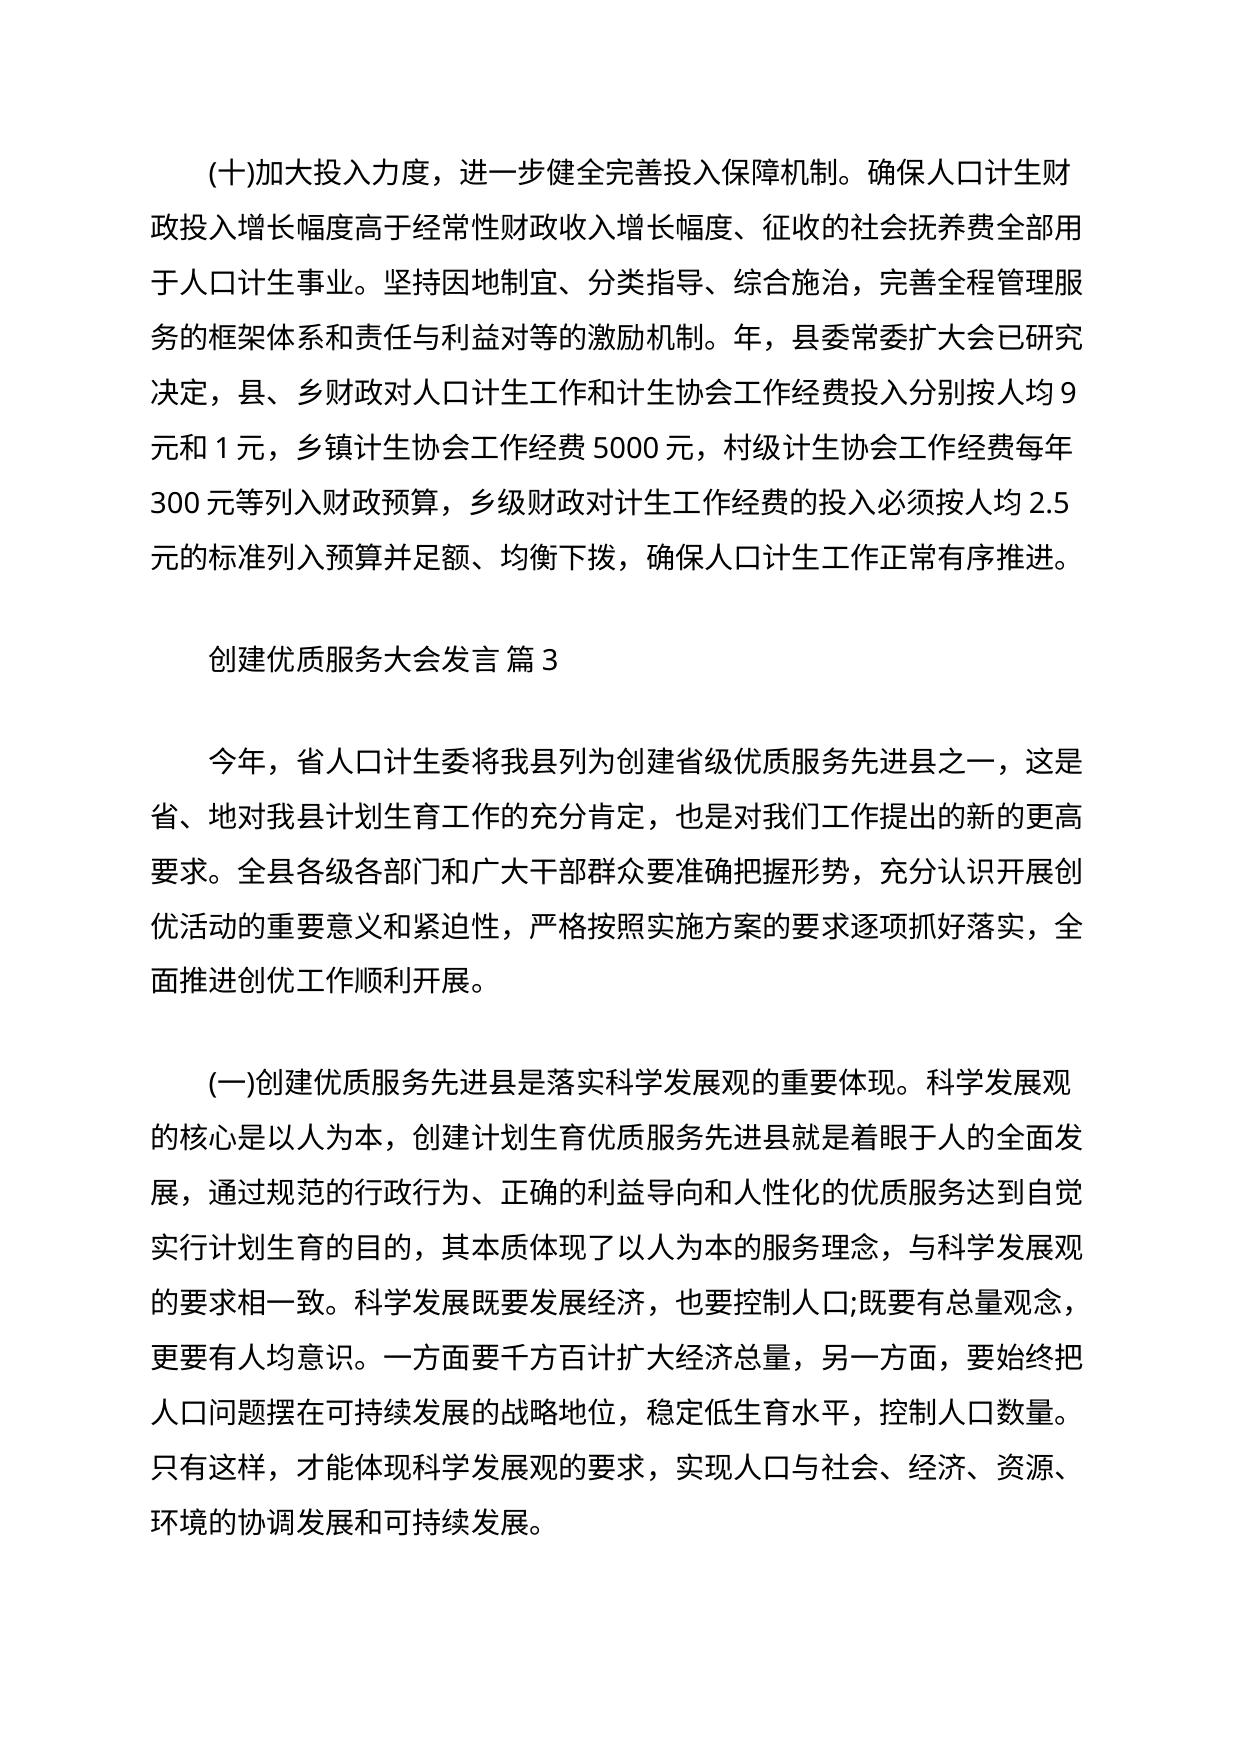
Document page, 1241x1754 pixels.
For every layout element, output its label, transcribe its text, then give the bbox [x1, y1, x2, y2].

text 创建优质服务大会发言 篇3 [150, 636, 1090, 679]
text (十)加大投入力度，进一步健全完善投入保障机制。确保人口计生财政投入增长幅度高于经常性财政收入增长幅度、征收的社会抚养费全部用于人口计生事业。坚持因地制宜、分类指导、综合施治，完善全程管理服务的框架体系和责任与利益对等的激励机制。年，县委常委扩大会已研究决定，县、乡财政对人口计生工作和计生协会工作经费投入分别按人均9元和1元，乡镇计生协会工作经费5000元，村级计生协会工作经费每年300元等列入财政预算，乡级财政对计生工作经费的投入必须按人均2.5元的标准列入预算并足额、均衡下拨，确保人口计生工作正常有序推进。 [150, 150, 1090, 577]
text (一)创建优质服务先进县是落实科学发展观的重要体现。科学发展观的核心是以人为本，创建计划生育优质服务先进县就是着眼于人的全面发展，通过规范的行政行为、正确的利益导向和人性化的优质服务达到自觉实行计划生育的目的，其本质体现了以人为本的服务理念，与科学发展观的要求相一致。科学发展既要发展经济，也要控制人口;既要有总量观念，更要有人均意识。一方面要千方百计扩大经济总量，另一方面，要始终把人口问题摆在可持续发展的战略地位，稳定低生育水平，控制人口数量。只有这样，才能体现科学发展观的要求，实现人口与社会、经济、资源、环境的协调发展和可持续发展。 [150, 1060, 1090, 1541]
text 今年，省人口计生委将我县列为创建省级优质服务先进县之一，这是省、地对我县计划生育工作的充分肯定，也是对我们工作提出的新的更高要求。全县各级各部门和广大干部群众要准确把握形势，充分认识开展创优活动的重要意义和紧迫性，严格按照实施方案的要求逐项抓好落实，全面推进创优工作顺利开展。 [150, 738, 1090, 1000]
